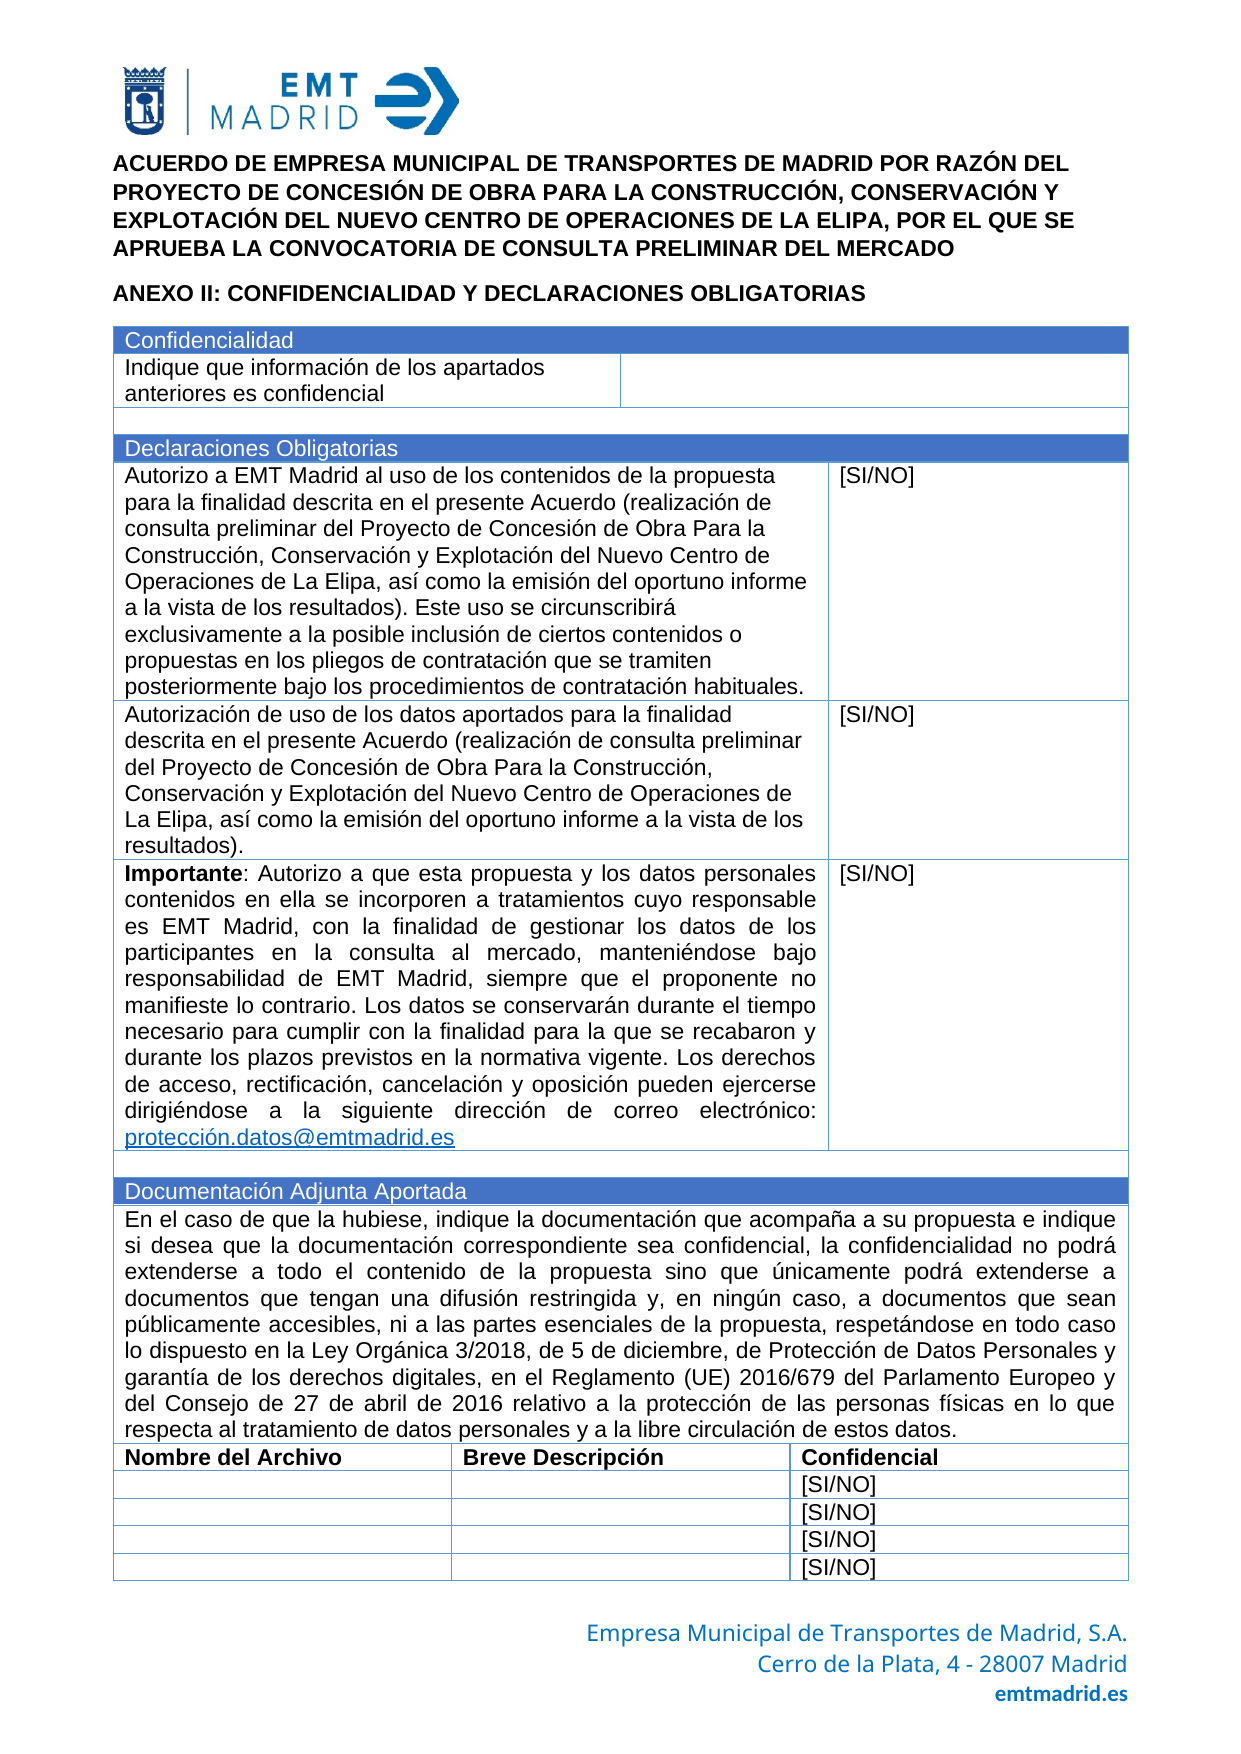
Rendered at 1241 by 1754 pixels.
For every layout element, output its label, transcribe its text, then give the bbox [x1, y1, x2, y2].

picture [112, 53, 472, 149]
table_cell [SI/NO] [829, 701, 1128, 859]
text ACUERDO DE EMPRESA MUNICIPAL DE TRANSPORTES DE MADRID POR RAZÓN DEL PROYECTO DE CONCESIÓN DE OBRA PARA LA CONSTRUCCIÓN, CONSERVACIÓN Y EXPLOTACIÓN DEL NUEVO CENTRO DE OPERACIONES DE LA ELIPA, POR EL QUE SE APRUEBA LA CONVOCATORIA DE CONSULTA PRELIMINAR DEL MERCADO [112, 150, 1128, 262]
table_cell Indique que información de los apartados anteriores es confidencial [114, 354, 620, 407]
table_cell [452, 1471, 789, 1498]
table_cell En el caso de que la hubiese, indique la documentación que acompaña a su propuesta e indique si desea que la documentación correspondiente sea confidencial, la confidencialidad no podrá extenderse a todo el contenido de la propuesta sino que únicamente podrá extenderse a documentos que tengan una difusión restringida y, en ningún caso, a documentos que sean públicamente accesibles, ni a las partes esenciales de la propuesta, respetándose en todo caso lo dispuesto en la Ley Orgánica 3/2018, de 5 de diciembre, de Protección de Datos Personales y garantía de los derechos digitales, en el Reglamento (UE) 2016/679 del Parlamento Europeo y del Consejo de 27 de abril de 2016 relativo a la protección de las personas físicas en lo que respecta al tratamiento de datos personales y a la libre circulación de estos datos. [114, 1206, 1128, 1443]
table_cell Documentación Adjunta Aportada [114, 1178, 1128, 1204]
table_cell [SI/NO] [829, 860, 1128, 1150]
table_cell Autorizo a EMT Madrid al uso de los contenidos de la propuesta para la finalidad descrita en el presente Acuerdo (realización de consulta preliminar del Proyecto de Concesión de Obra Para la Construcción, Conservación y Explotación del Nuevo Centro de Operaciones de La Elipa, así como la emisión del oportuno informe a la vista de los resultados). Este uso se circunscribirá exclusivamente a la posible inclusión de ciertos contenidos o propuestas en los pliegos de contratación que se tramiten posteriormente bajo los procedimientos de contratación habituales. [114, 463, 828, 700]
table_cell Declaraciones Obligatorias [114, 435, 1128, 461]
table_cell [SI/NO] [791, 1471, 1128, 1498]
table_cell [114, 1499, 451, 1525]
table_cell Confidencial [791, 1444, 1128, 1470]
table_cell Importante: Autorizo a que esta propuesta y los datos personales contenidos en ella se incorporen a tratamientos cuyo responsable es EMT Madrid, con la finalidad de gestionar los datos de los participantes en la consulta al mercado, manteniéndose bajo responsabilidad de EMT Madrid, siempre que el proponente no manifieste lo contrario. Los datos se conservarán durante el tiempo necesario para cumplir con la finalidad para la que se recabaron y durante los plazos previstos en la normativa vigente. Los derechos de acceso, rectificación, cancelación y oposición pueden ejercerse dirigiéndose a la siguiente dirección de correo electrónico: protección.datos@emtmadrid.es [114, 860, 828, 1150]
table_cell [SI/NO] [829, 463, 1128, 700]
table_header Confidencialidad [114, 327, 1128, 353]
table_cell Autorización de uso de los datos aportados para la finalidad descrita en el presente Acuerdo (realización de consulta preliminar del Proyecto de Concesión de Obra Para la Construcción, Conservación y Explotación del Nuevo Centro de Operaciones de La Elipa, así como la emisión del oportuno informe a la vista de los resultados). [114, 701, 828, 859]
table_cell [114, 408, 1128, 434]
table_cell [114, 1471, 451, 1498]
table_cell [SI/NO] [791, 1554, 1128, 1580]
table_cell [114, 1554, 451, 1580]
table_cell [621, 354, 1128, 407]
table_cell [SI/NO] [791, 1526, 1128, 1552]
table_cell [114, 1151, 1128, 1177]
table_cell [SI/NO] [791, 1499, 1128, 1525]
table_cell [452, 1526, 789, 1552]
table_cell [452, 1499, 789, 1525]
table_cell [452, 1554, 789, 1580]
table_cell Nombre del Archivo [114, 1444, 451, 1470]
text ANEXO II: CONFIDENCIALIDAD Y DECLARACIONES OBLIGATORIAS [112, 280, 1128, 307]
table_cell Breve Descripción [452, 1444, 789, 1470]
table_cell [114, 1526, 451, 1552]
